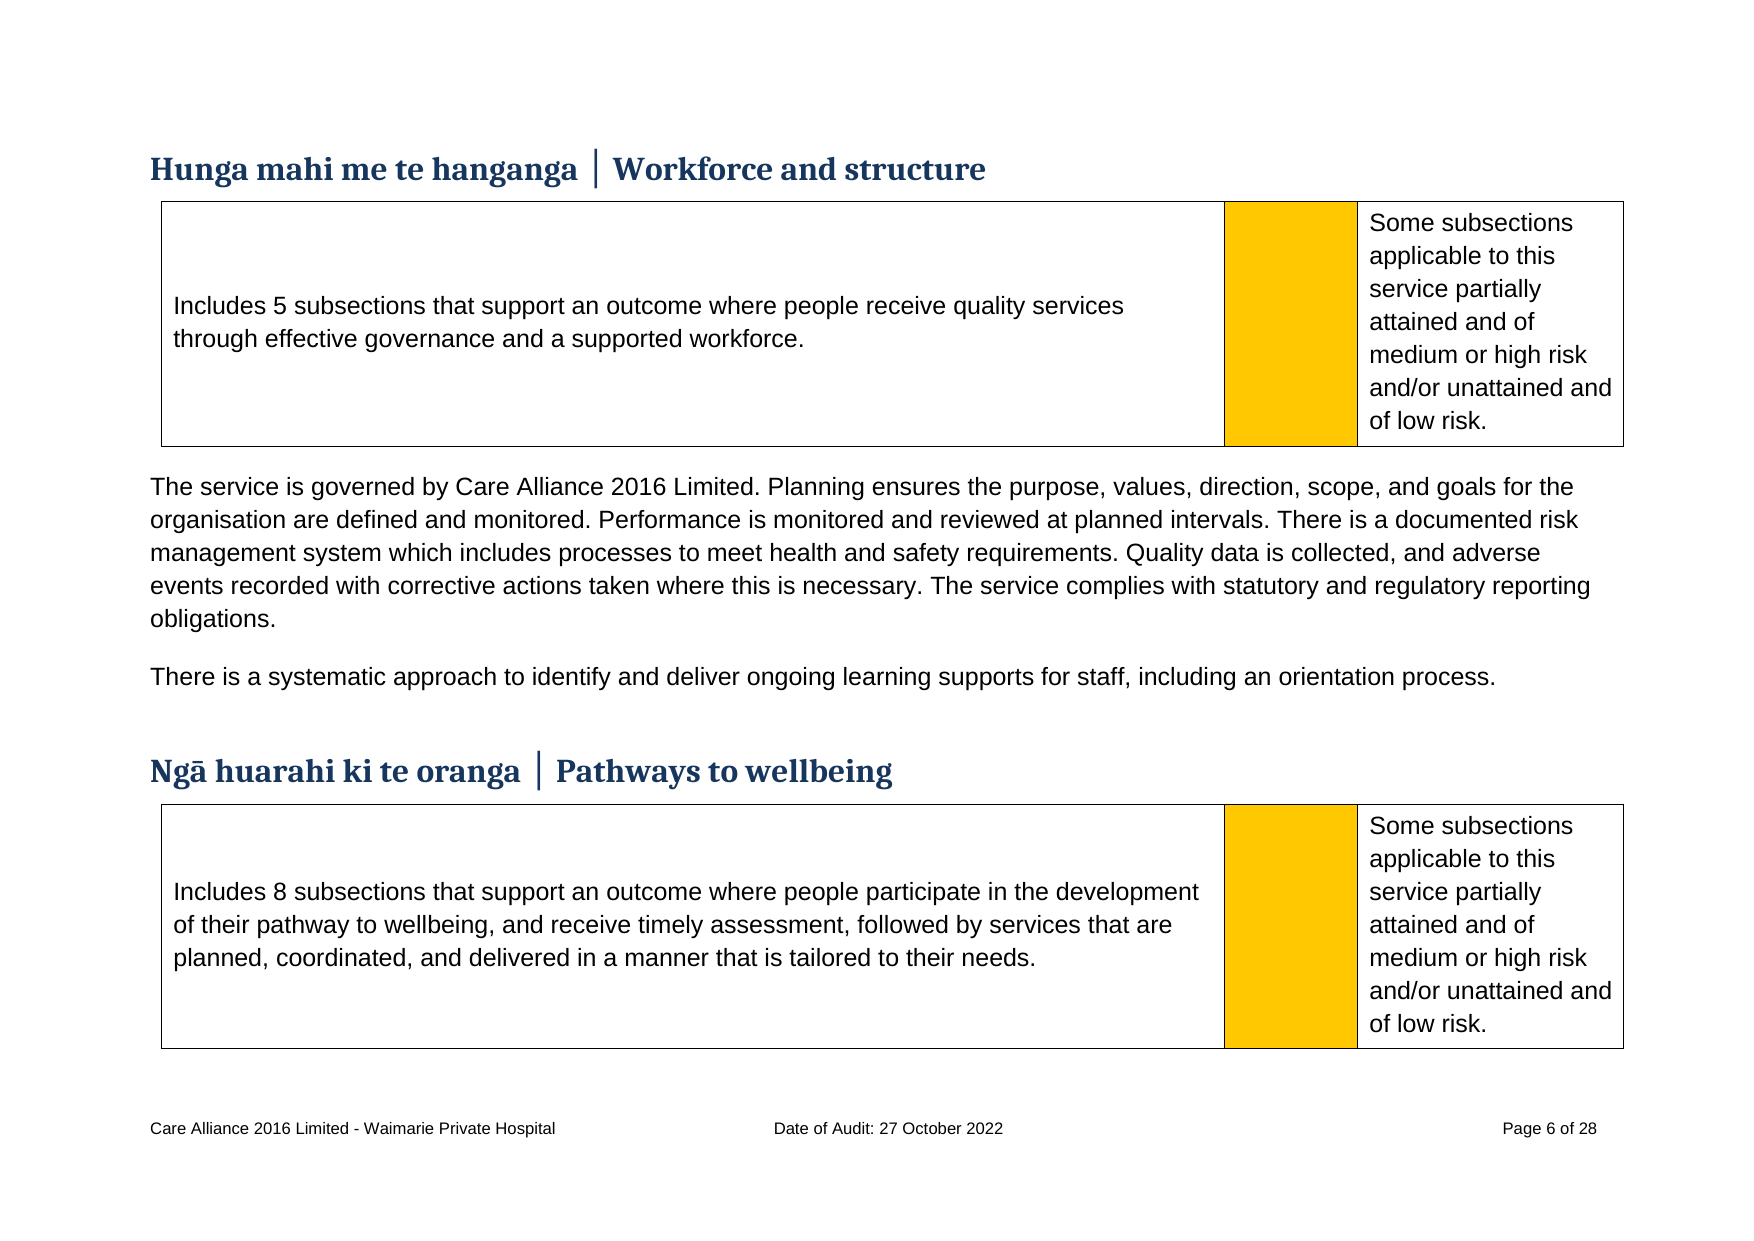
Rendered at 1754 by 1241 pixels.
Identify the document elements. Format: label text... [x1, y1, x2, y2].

table_header Includes 8 subsections that support an outcome where people participate in the development of their pathway to wellbeing, and receive timely assessment, followed by services that are planned, coordinated, and delivered in a manner that is tailored to their needs. [162, 805, 1224, 1048]
table_header [1225, 805, 1357, 1048]
subtitle Hunga mahi me te hanganga │ Workforce and structure [596, 150, 1604, 188]
text The service is governed by Care Alliance 2016 Limited. Planning ensures the purpose, values, direction, scope, and goals for the organisation are defined and monitored. Performance is monitored and reviewed at planned intervals. There is a documented risk management system which includes processes to meet health and safety requirements. Quality data is collected, and adverse events recorded with corrective actions taken where this is necessary. The service complies with statutory and regulatory reporting obligations. [150, 472, 1604, 632]
subtitle Ngā huarahi ki te oranga │ Pathways to wellbeing [150, 753, 1604, 791]
table_header Some subsections applicable to this service partially attained and of medium or high risk and/or unattained and of low risk. [1358, 805, 1623, 1048]
subtitle Hunga mahi me te hanganga │ Workforce and structure [150, 150, 594, 188]
table_header [1225, 202, 1357, 446]
text There is a systematic approach to identify and deliver ongoing learning supports for staff, including an orientation process. [150, 662, 1604, 690]
table_header Some subsections applicable to this service partially attained and of medium or high risk and/or unattained and of low risk. [1358, 202, 1623, 446]
table_header Includes 5 subsections that support an outcome where people receive quality services through effective governance and a supported workforce. [162, 202, 1224, 446]
